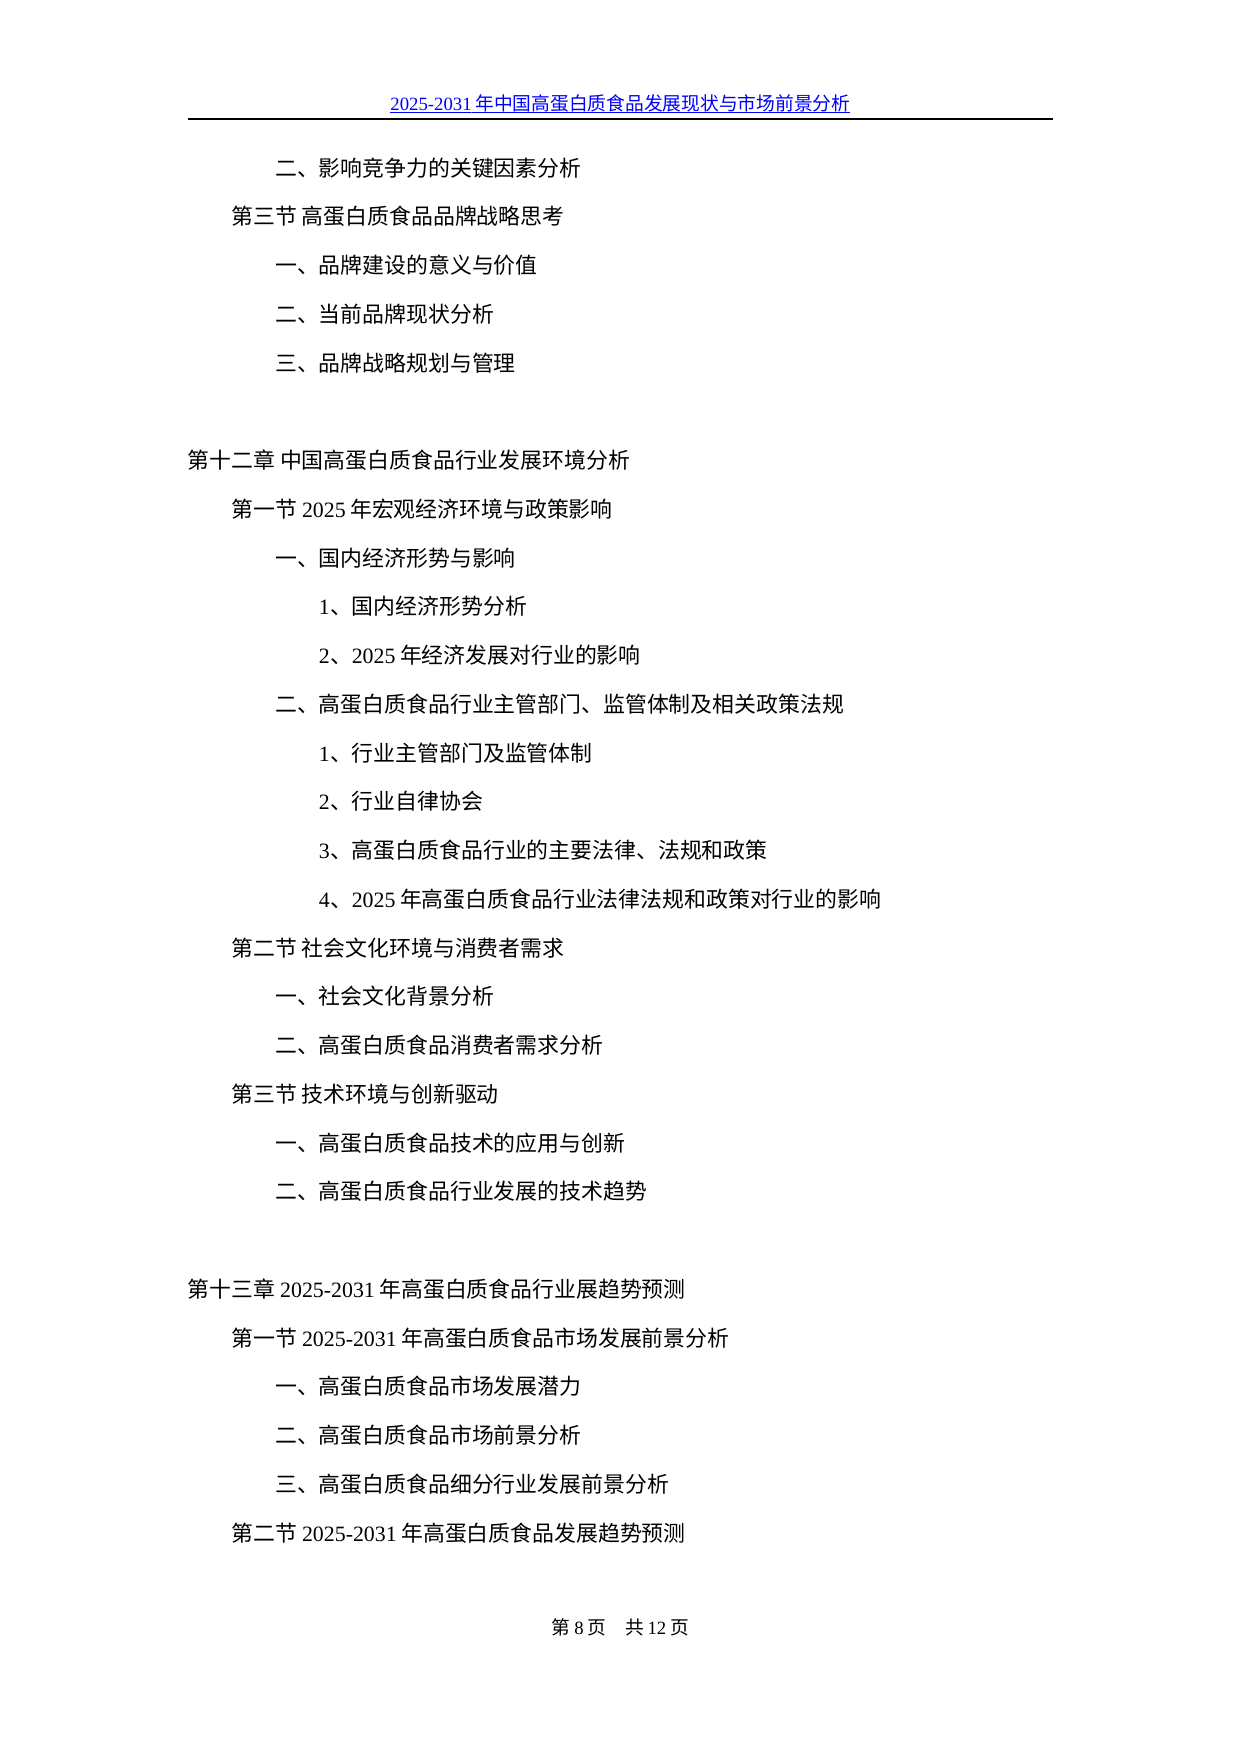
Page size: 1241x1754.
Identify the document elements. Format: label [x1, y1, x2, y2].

text [187, 150, 1053, 1548]
